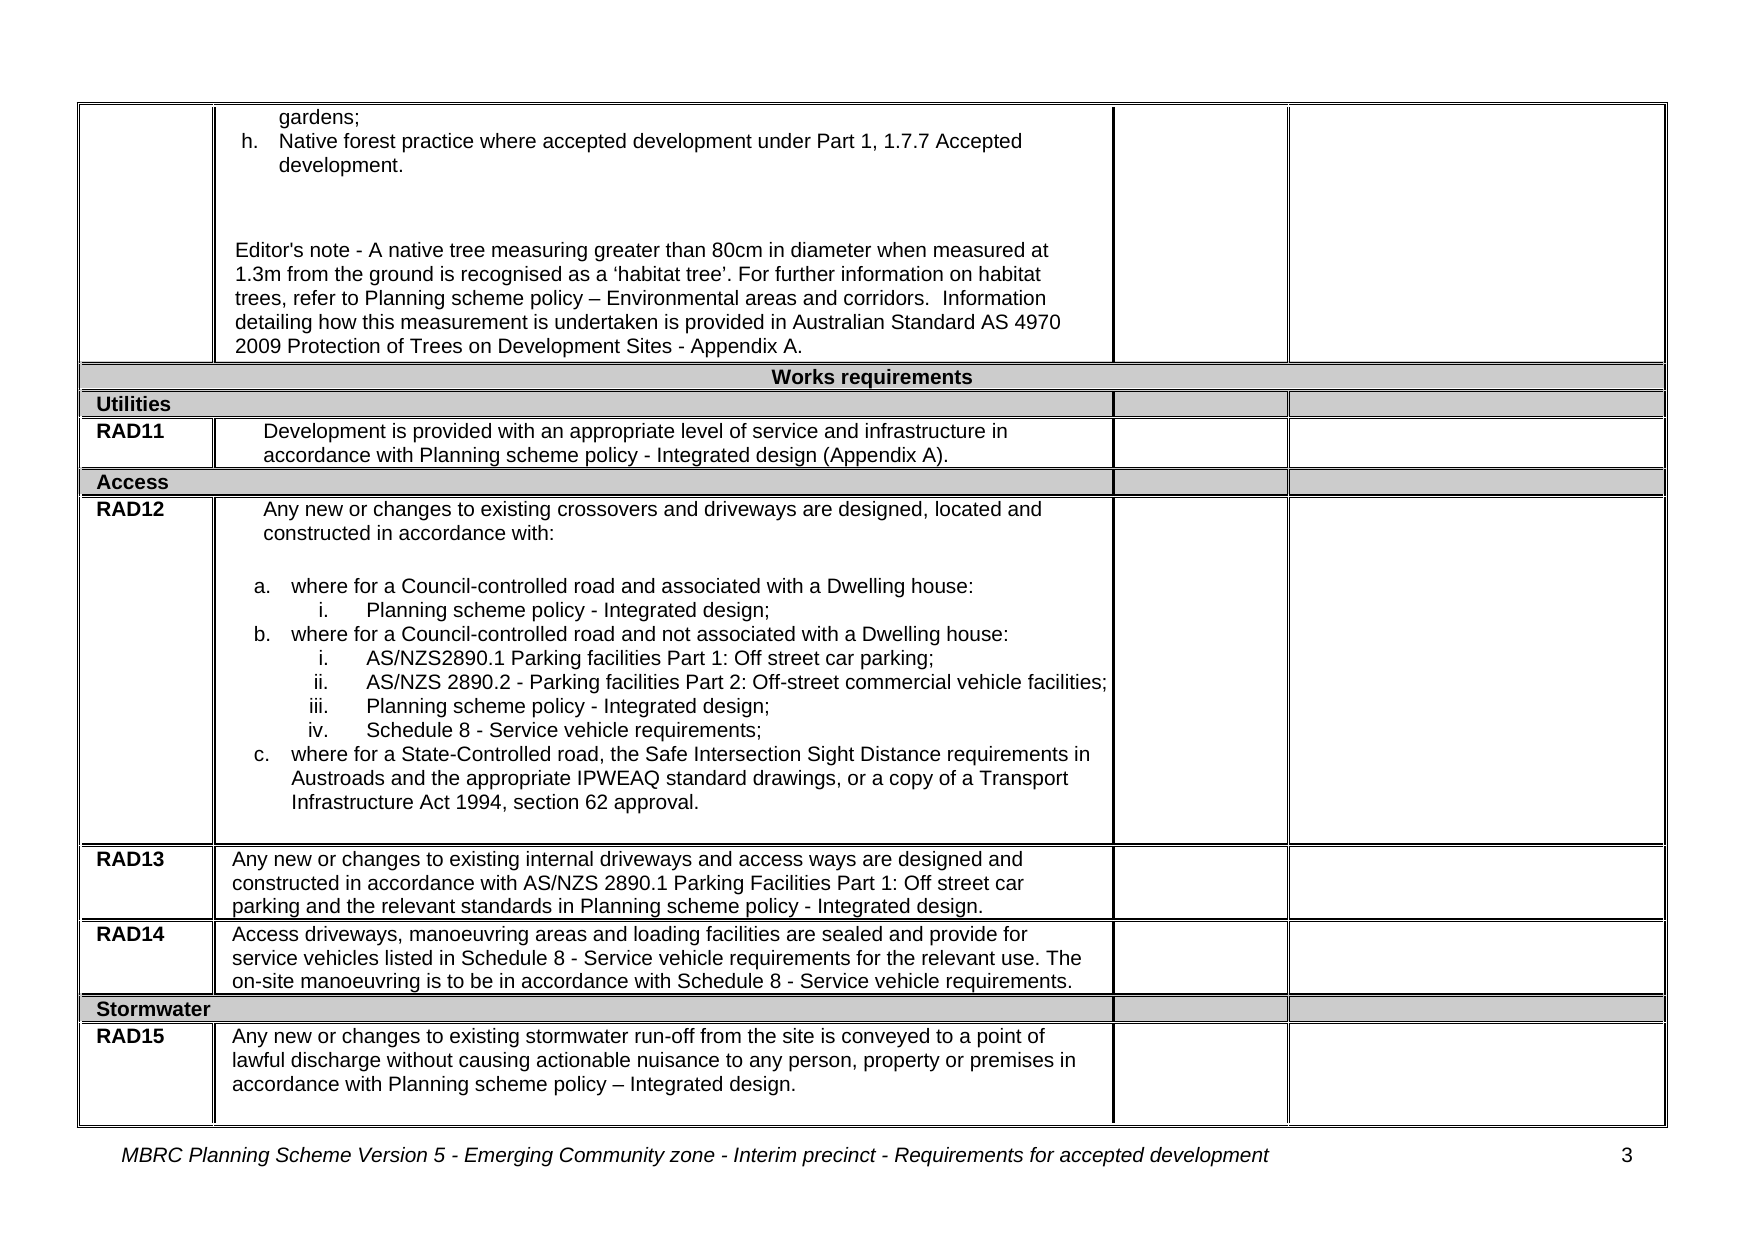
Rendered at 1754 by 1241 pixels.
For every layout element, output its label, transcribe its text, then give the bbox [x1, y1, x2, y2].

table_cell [214, 1024, 1113, 1125]
table_cell Utilities [80, 389, 1112, 416]
table_cell [1113, 105, 1289, 361]
table_cell [1115, 392, 1287, 416]
table_cell [1290, 843, 1665, 918]
table_cell [1290, 389, 1665, 416]
table_cell [1115, 997, 1287, 1021]
table_cell Development is provided with an appropriate level of service and infrastructure in accordance with Planning scheme policy - Integrated design (Appendix A). [216, 419, 1112, 467]
table_cell RAD11 [78, 416, 214, 467]
table_cell [1290, 993, 1665, 1021]
table_cell [1290, 494, 1665, 843]
table_cell [1289, 105, 1664, 361]
table_cell RAD10 [78, 103, 214, 361]
table_cell Works requirements [80, 361, 1665, 388]
table_cell RAD12 [80, 494, 212, 843]
table_cell [1113, 1024, 1289, 1125]
table_cell RAD14 [80, 918, 212, 993]
table_cell [1290, 918, 1665, 993]
table_cell RAD13 [80, 843, 212, 918]
table_cell [1115, 498, 1287, 843]
table_cell Access [78, 467, 1113, 494]
table_cell Any new or changes to existing internal driveways and access ways are designed and constructed in accordance with AS/NZS 2890.1 Parking Facilities Part 1: Off street car parking and the relevant standards in Planning scheme policy - Integrated design. [216, 847, 1112, 918]
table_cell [214, 105, 1113, 361]
table_cell Access driveways, manoeuvring areas and loading facilities are sealed and provide for service vehicles listed in Schedule 8 - Service vehicle requirements for the relevant use. The on-site manoeuvring is to be in accordance with Schedule 8 - Service vehicle requirements. [216, 922, 1112, 993]
table_cell [1289, 1021, 1666, 1125]
table_cell Stormwater [80, 993, 1112, 1021]
table_cell [1289, 467, 1666, 494]
table_cell RAD15 [78, 1021, 214, 1125]
table_cell [1115, 922, 1287, 993]
table_cell [1289, 416, 1666, 467]
table_cell Any new or changes to existing crossovers and driveways are designed, located and constructed in accordance with: where for a Council-controlled road and associated with a Dwelling house: Planning scheme policy - Integrated design; where for a Council-controlled road and not associated with a Dwelling house: AS/NZS2890.1 Parking facilities Part 1: Off street car parking; AS/NZS 2890.2 - Parking facilities Part 2: Off-street commercial vehicle facilities; Planning scheme policy - Integrated design; Schedule 8 - Service vehicle requirements; where for a State-Controlled road, the Safe Intersection Sight Distance requirements in Austroads and the appropriate IPWEAQ standard drawings, or a copy of a Transport Infrastructure Act 1994, section 62 approval. [216, 498, 1112, 843]
table_cell [1115, 847, 1287, 918]
table_cell [1115, 419, 1287, 467]
table_cell [1115, 470, 1287, 494]
